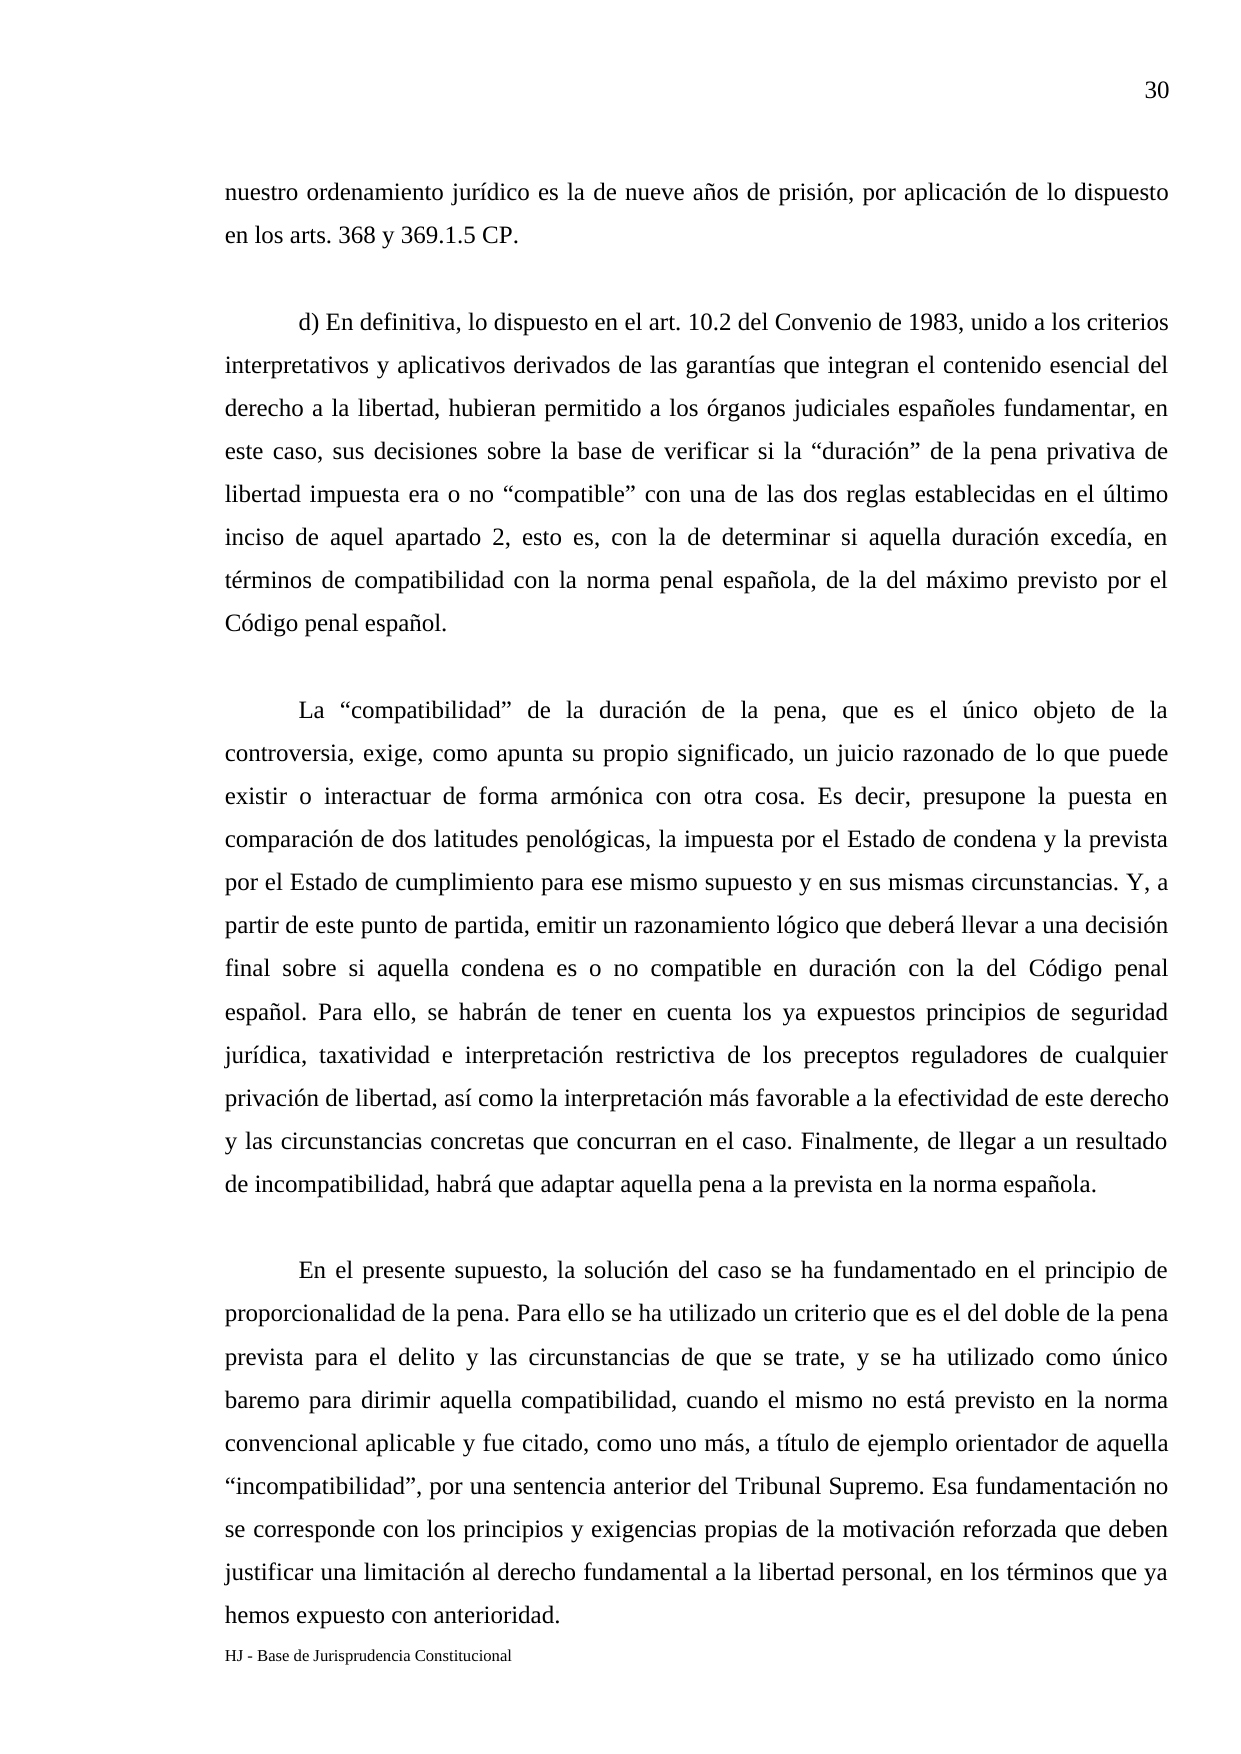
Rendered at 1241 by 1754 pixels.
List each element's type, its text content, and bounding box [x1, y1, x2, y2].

text La “compatibilidad” de la duración de la pena, que es el único objeto de la controversia, exige, como apunta su propio significado, un juicio razonado de lo que puede existir o interactuar de forma armónica con otra cosa. Es decir, presupone la puesta en comparación de dos latitudes penológicas, la impuesta por el Estado de condena y la prevista por el Estado de cumplimiento para ese mismo supuesto y en sus mismas circunstancias. Y, a partir de este punto de partida, emitir un razonamiento lógico que deberá llevar a una decisión final sobre si aquella condena es o no compatible en duración con la del Código penal español. Para ello, se habrán de tener en cuenta los ya expuestos principios de seguridad jurídica, taxatividad e interpretación restrictiva de los preceptos reguladores de cualquier privación de libertad, así como la interpretación más favorable a la efectividad de este derecho y las circunstancias concretas que concurran en el caso. Finalmente, de llegar a un resultado de incompatibilidad, habrá que adaptar aquella pena a la prevista en la norma española. [224, 695, 1169, 1198]
text d) En definitiva, lo dispuesto en el art. 10.2 del Convenio de 1983, unido a los criterios interpretativos y aplicativos derivados de las garantías que integran el contenido esencial del derecho a la libertad, hubieran permitido a los órganos judiciales españoles fundamentar, en este caso, sus decisiones sobre la base de verificar si la “duración” de la pena privativa de libertad impuesta era o no “compatible” con una de las dos reglas establecidas en el último inciso de aquel apartado 2, esto es, con la de determinar si aquella duración excedía, en términos de compatibilidad con la norma penal española, de la del máximo previsto por el Código penal español. [224, 307, 1169, 637]
text En el presente supuesto, la solución del caso se ha fundamentado en el principio de proporcionalidad de la pena. Para ello se ha utilizado un criterio que es el del doble de la pena prevista para el delito y las circunstancias de que se trate, y se ha utilizado como único baremo para dirimir aquella compatibilidad, cuando el mismo no está previsto en la norma convencional aplicable y fue citado, como uno más, a título de ejemplo orientador de aquella “incompatibilidad”, por una sentencia anterior del Tribunal Supremo. Esa fundamentación no se corresponde con los principios y exigencias propias de la motivación reforzada que deben justificar una limitación al derecho fundamental a la libertad personal, en los términos que ya hemos expuesto con anterioridad. [224, 1255, 1169, 1629]
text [224, 177, 1169, 249]
